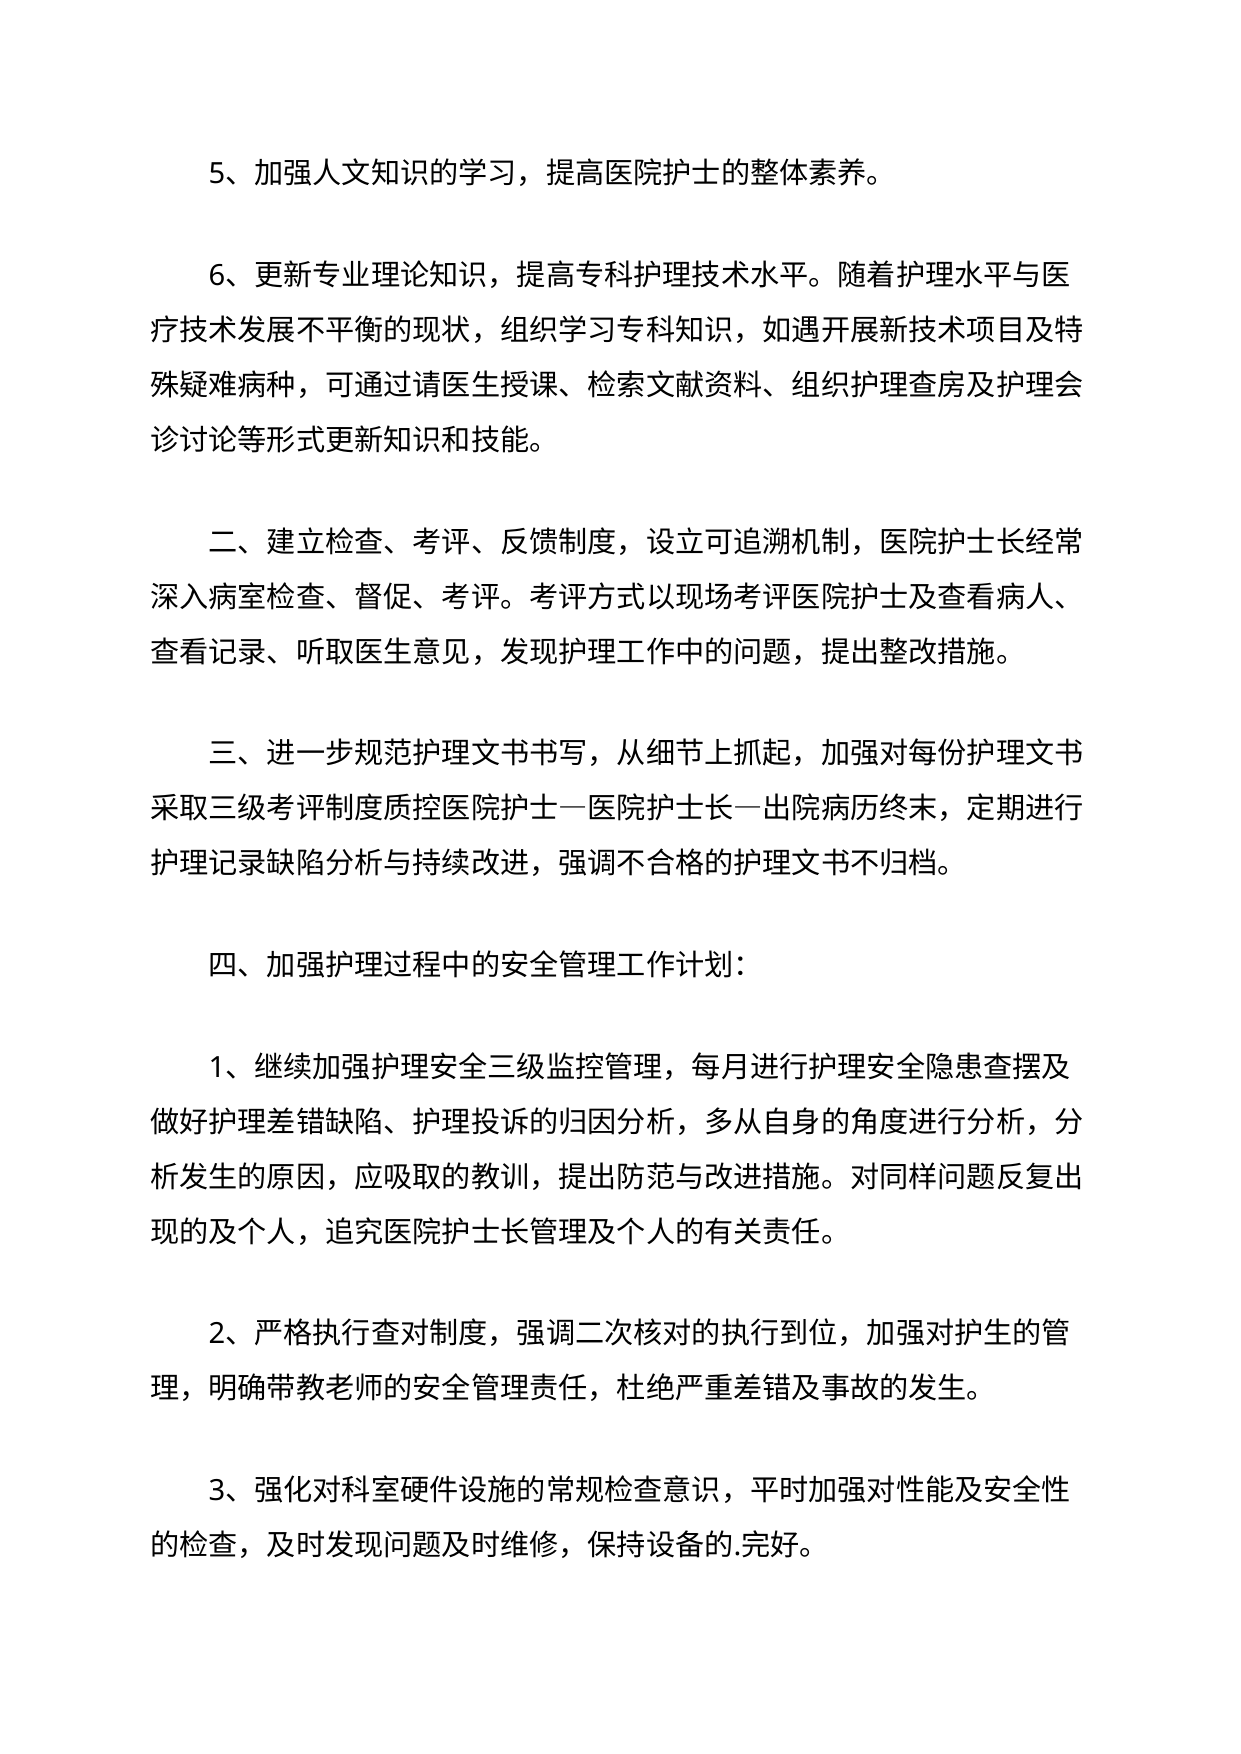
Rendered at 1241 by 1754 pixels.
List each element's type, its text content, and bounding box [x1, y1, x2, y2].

text 1、继续加强护理安全三级监控管理，每月进行护理安全隐患查摆及做好护理差错缺陷、护理投诉的归因分析，多从自身的角度进行分析，分析发生的原因，应吸取的教训，提出防范与改进措施。对同样问题反复出现的及个人，追究医院护士长管理及个人的有关责任。 [150, 1043, 1090, 1251]
text 6、更新专业理论知识，提高专科护理技术水平。随着护理水平与医疗技术发展不平衡的现状，组织学习专科知识，如遇开展新技术项目及特殊疑难病种，可通过请医生授课、检索文献资料、组织护理查房及护理会诊讨论等形式更新知识和技能。 [150, 252, 1090, 459]
text 3、强化对科室硬件设施的常规检查意识，平时加强对性能及安全性的检查，及时发现问题及时维修，保持设备的.完好。 [150, 1467, 1090, 1564]
text 2、严格执行查对制度，强调二次核对的执行到位，加强对护生的管理，明确带教老师的安全管理责任，杜绝严重差错及事故的发生。 [150, 1310, 1090, 1407]
text 四、加强护理过程中的安全管理工作计划： [150, 942, 1090, 984]
text 二、建立检查、考评、反馈制度，设立可追溯机制，医院护士长经常深入病室检查、督促、考评。考评方式以现场考评医院护士及查看病人、查看记录、听取医生意见，发现护理工作中的问题，提出整改措施。 [150, 518, 1090, 671]
text 三、进一步规范护理文书书写，从细节上抓起，加强对每份护理文书采取三级考评制度质控医院护士—医院护士长—出院病历终末，定期进行护理记录缺陷分析与持续改进，强调不合格的护理文书不归档。 [150, 730, 1090, 882]
text 5、加强人文知识的学习，提高医院护士的整体素养。 [150, 150, 1090, 192]
